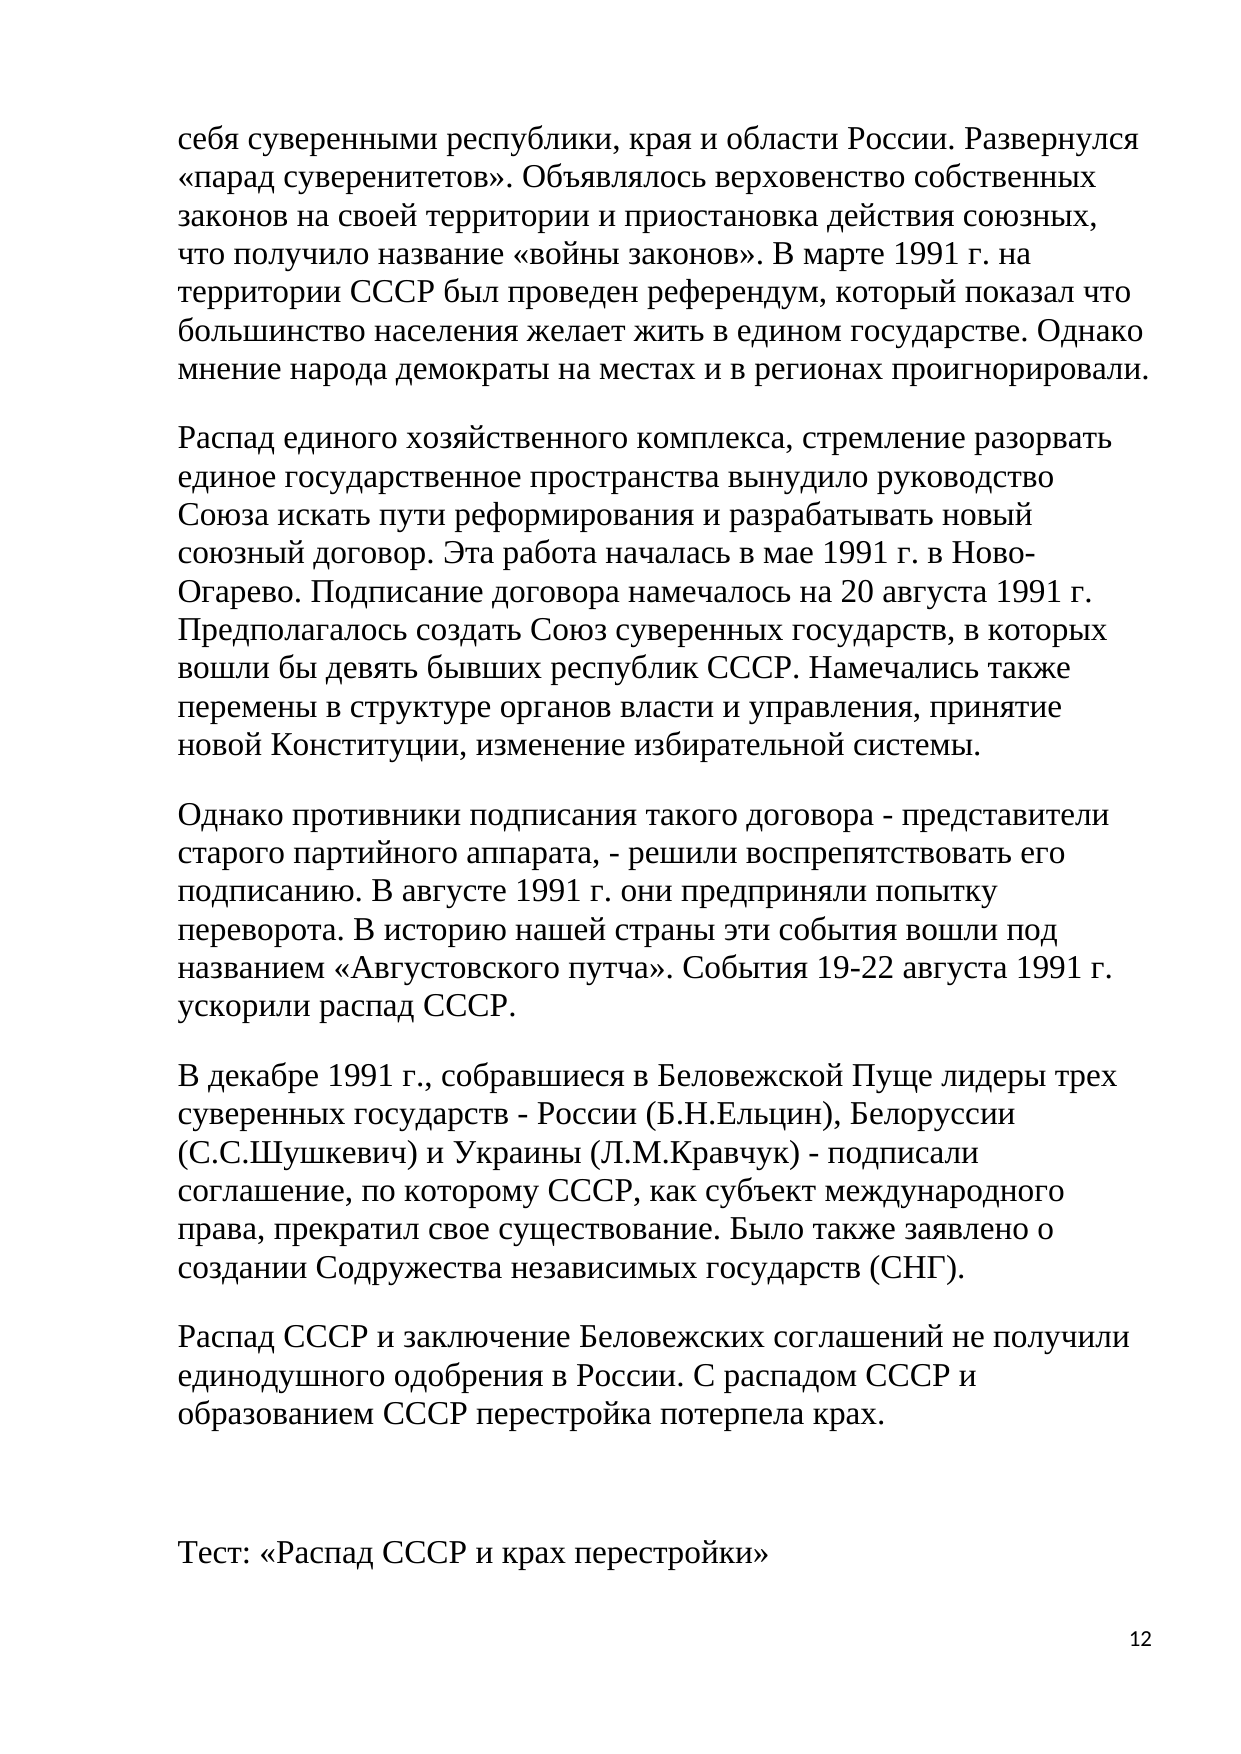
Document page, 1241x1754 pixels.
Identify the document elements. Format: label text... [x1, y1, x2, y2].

text Однако противники подписания такого договора - представители старого партийного аппарата, - решили воспрепятствовать его подписанию. В августе 1991 г. они предприняли попытку переворота. В историю нашей страны эти события вошли под названием «Августовского путча». События 19-22 августа 1991 г. ускорили распад СССР. [177, 794, 1152, 1024]
text В декабре 1991 г., собравшиеся в Беловежской Пуще лидеры трех суверенных государств - России (Б.Н.Ельцин), Белоруссии (С.С.Шушкевич) и Украины (Л.М.Кравчук) - подписали соглашение, по которому СССР, как субъект международного права, прекратил свое существование. Было также заявлено о создании Содружества независимых государств (СНГ). [177, 1055, 1152, 1285]
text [177, 118, 1152, 386]
text Распад СССР и заключение Беловежских соглашений не получили единодушного одобрения в России. С распадом СССР и образованием СССР перестройка потерпела крах. [177, 1316, 1152, 1431]
text Распад единого хозяйственного комплекса, стремление разорвать единое государственное пространства вынудило руководство Союза искать пути реформирования и разрабатывать новый союзный договор. Эта работа началась в мае 1991 г. в Ново-Огарево. Подписание договора намечалось на 20 августа 1991 г. Предполагалось создать Союз суверенных государств, в которых вошли бы девять бывших республик СССР. Намечались также перемены в структуре органов власти и управления, принятие новой Конституции, изменение избирательной системы. [177, 418, 1152, 763]
text Тест: «Распад СССР и крах перестройки» [177, 1532, 1152, 1571]
